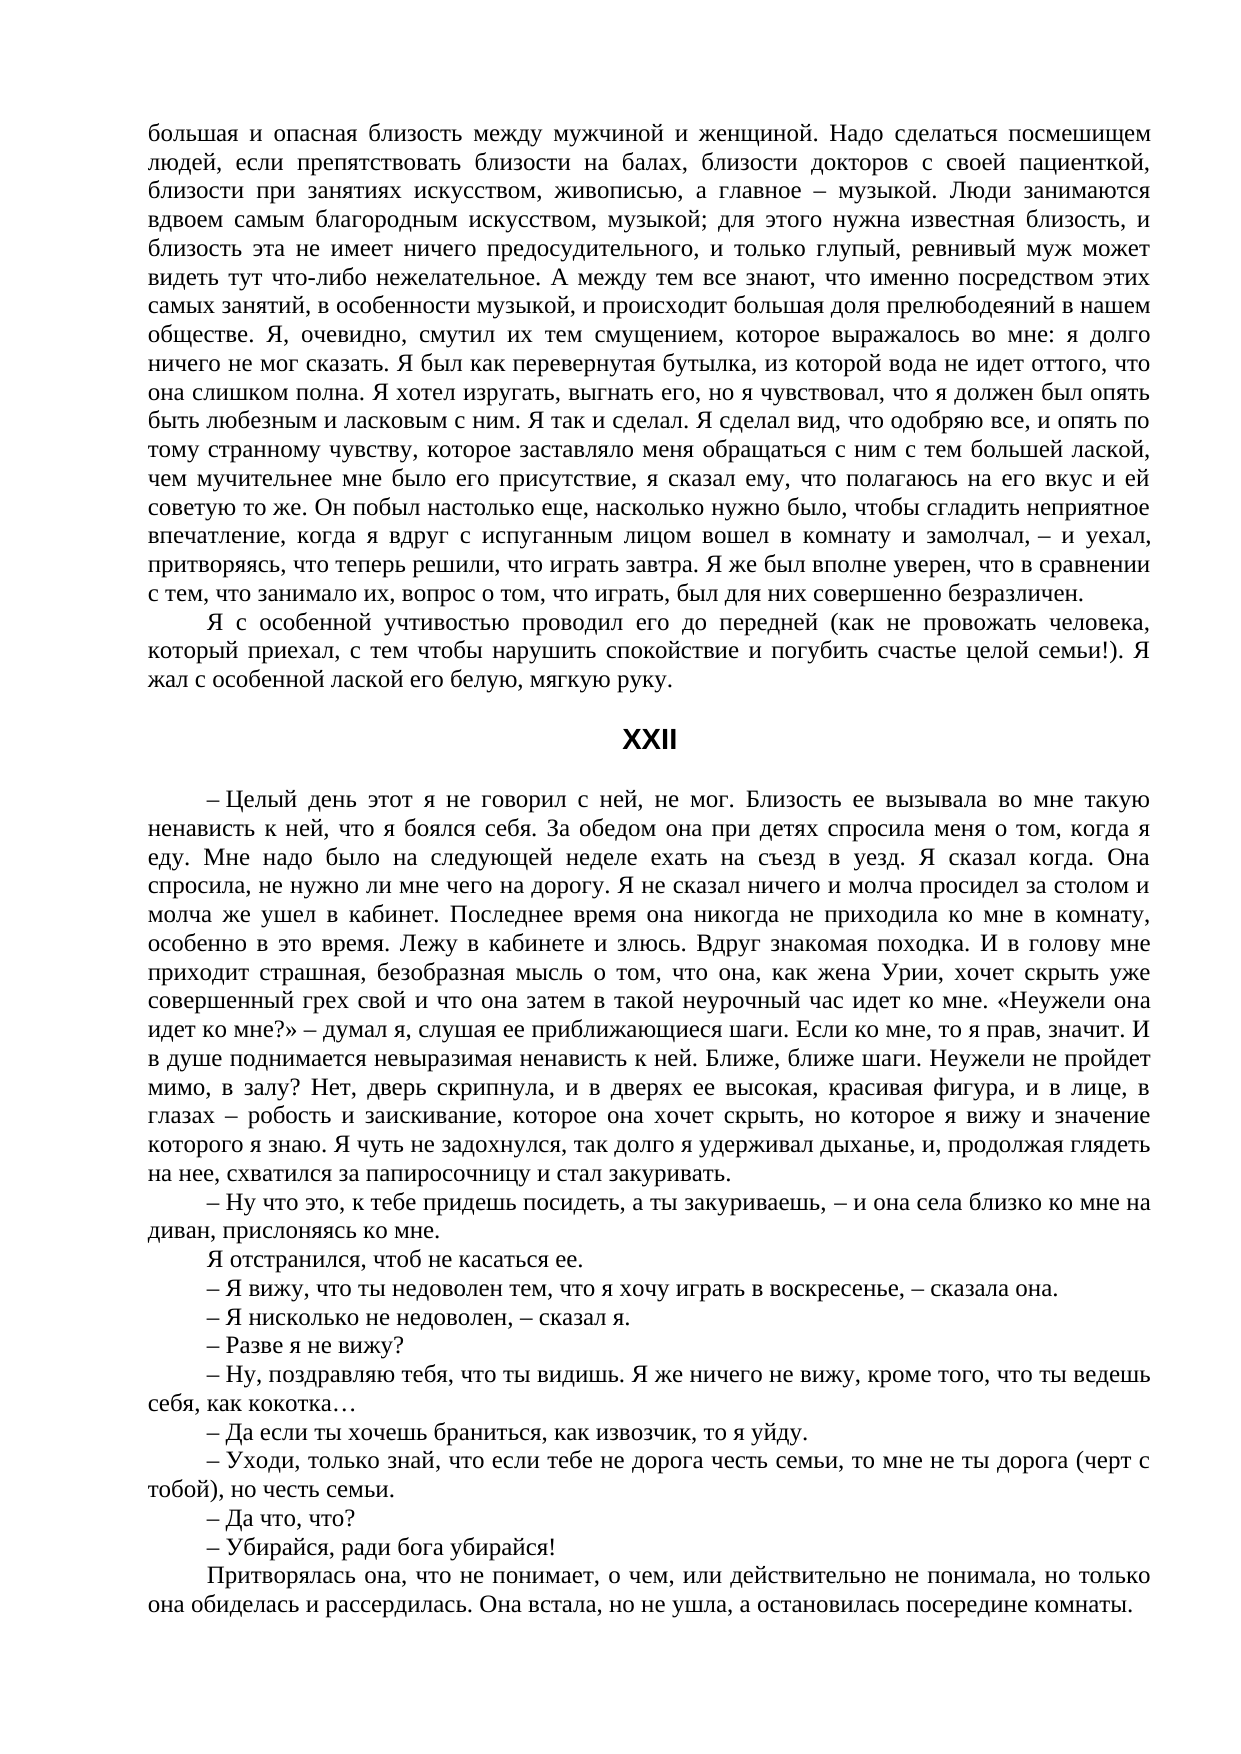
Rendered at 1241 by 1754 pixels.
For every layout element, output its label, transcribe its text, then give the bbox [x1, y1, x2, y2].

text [148, 118, 1152, 607]
text – Я вижу, что ты недоволен тем, что я хочу играть в воскресенье, – сказала она. [148, 1273, 1152, 1302]
text – Да если ты хочешь браниться, как извозчик, то я уйду. [148, 1417, 1152, 1445]
text – Разве я не вижу? [148, 1330, 1152, 1359]
text Притворялась она, что не понимает, о чем, или действительно не понимала, но только она обиделась и рассердилась. Она встала, но не ушла, а остановилась посередине комнаты. [148, 1560, 1152, 1618]
text – Целый день этот я не говорил с ней, не мог. Близость ее вызывала во мне такую ненависть к ней, что я боялся себя. За обедом она при детях спросила меня о том, когда я еду. Мне надо было на следующей неделе ехать на съезд в уезд. Я сказал когда. Она спросила, не нужно ли мне чего на дорогу. Я не сказал ничего и молча просидел за столом и молча же ушел в кабинет. Последнее время она никогда не приходила ко мне в комнату, особенно в это время. Лежу в кабинете и злюсь. Вдруг знакомая походка. И в голову мне приходит страшная, безобразная мысль о том, что она, как жена Урии, хочет скрыть уже совершенный грех свой и что она затем в такой неурочный час идет ко мне. «Неужели она идет ко мне?» – думал я, слушая ее приближающиеся шаги. Если ко мне, то я прав, значит. И в душе поднимается невыразимая ненависть к ней. Ближе, ближе шаги. Неужели не пройдет мимо, в залу? Нет, дверь скрипнула, и в дверях ее высокая, красивая фигура, и в лице, в глазах – робость и заискивание, которое она хочет скрыть, но которое я вижу и значение которого я знаю. Я чуть не задохнулся, так долго я удерживал дыханье, и, продолжая глядеть на нее, схватился за папиросочницу и стал закуривать. [148, 784, 1152, 1187]
text – Да что, что? [148, 1503, 1152, 1532]
text – Уходи, только знай, что если тебе не дорога честь семьи, то мне не ты дорога (черт с тобой), но честь семьи. [148, 1445, 1152, 1503]
text – Ну что это, к тебе придешь посидеть, а ты закуриваешь, – и она села близко ко мне на диван, прислоняясь ко мне. [148, 1187, 1152, 1244]
text – Я нисколько не недоволен, – сказал я. [148, 1302, 1152, 1330]
text Я с особенной учтивостью проводил его до передней (как не провожать человека, который приехал, с тем чтобы нарушить спокойствие и погубить счастье целой семьи!). Я жал с особенной лаской его белую, мягкую руку. [148, 607, 1152, 693]
subtitle XXII [148, 722, 1152, 755]
text Я отстранился, чтоб не касаться ее. [148, 1244, 1152, 1273]
text – Убирайся, ради бога убирайся! [148, 1532, 1152, 1560]
text – Ну, поздравляю тебя, что ты видишь. Я же ничего не вижу, кроме того, что ты ведешь себя, как кокотка… [148, 1359, 1152, 1417]
